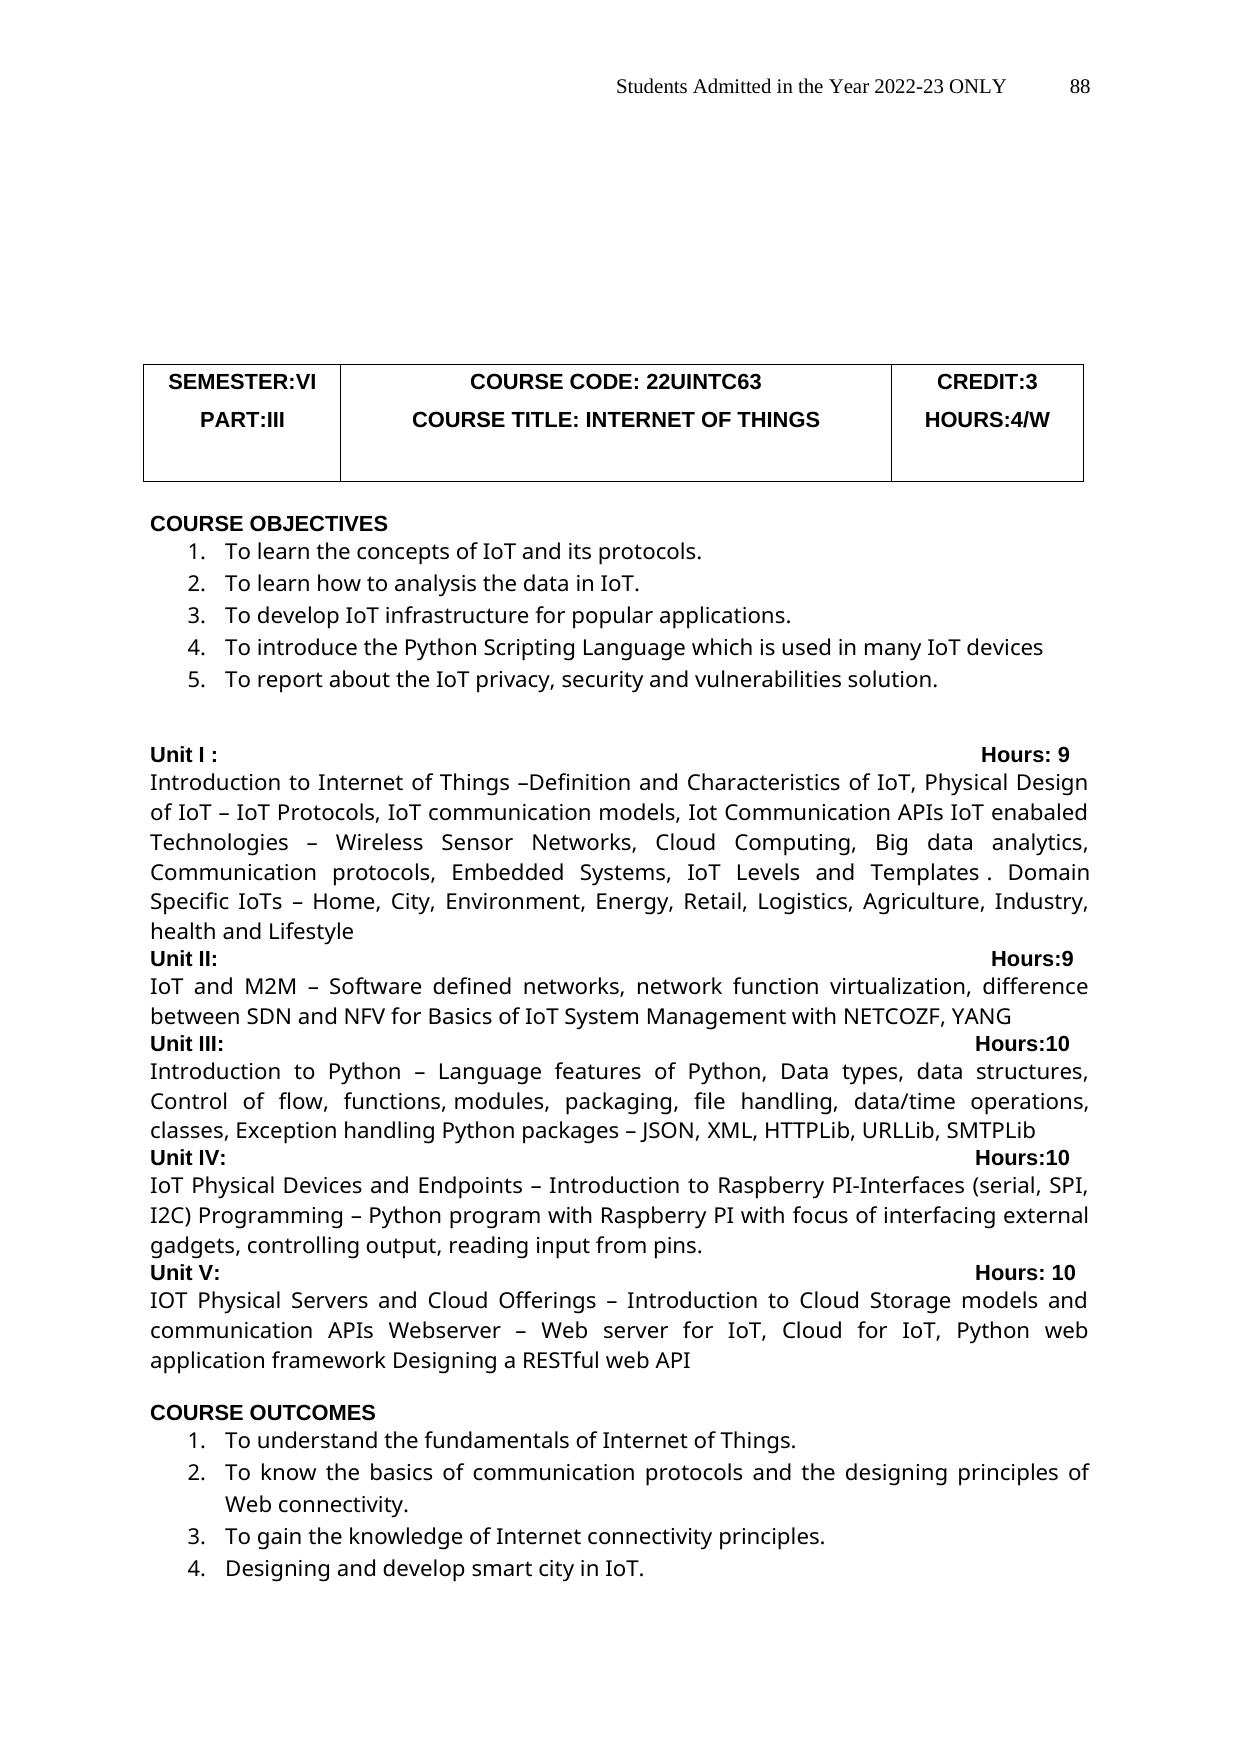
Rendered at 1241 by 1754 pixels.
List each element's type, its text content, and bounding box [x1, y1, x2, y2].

text IoT Physical Devices and Endpoints – Introduction to Raspberry PI-Interfaces (serial, SPI, I2C) Programming – Python program with Raspberry PI with focus of interfacing external gadgets, controlling output, reading input from pins. [150, 1170, 1090, 1260]
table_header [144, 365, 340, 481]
text IoT and M2M – Software defined networks, network function virtualization, difference between SDN and NFV for Basics of IoT System Management with NETCOZF, YANG [150, 971, 1090, 1031]
text IOT Physical Servers and Cloud Offerings – Introduction to Cloud Storage models and communication APIs Webserver – Web server for IoT, Cloud for IoT, Python web application framework Designing a RESTful web API [150, 1285, 1090, 1374]
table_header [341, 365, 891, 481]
list To learn how to analysis the data in IoT. [187, 568, 1090, 598]
text Introduction to Internet of Things –Definition and Characteristics of IoT, Physical Design of IoT – IoT Protocols, IoT communication models, Iot Communication APIs IoT enabaled Technologies – Wireless Sensor Networks, Cloud Computing, Big data analytics, Communication protocols, Embedded Systems, IoT Levels and Templates . Domain Specific IoTs – Home, City, Environment, Energy, Retail, Logistics, Agriculture, Industry, health and Lifestyle [150, 767, 1090, 946]
text COURSE OUTCOMES [150, 1399, 1090, 1425]
list To introduce the Python Scripting Language which is used in many IoT devices [187, 632, 1090, 662]
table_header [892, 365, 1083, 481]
text Unit II: Hours:9 [150, 946, 1090, 971]
list Designing and develop smart city in IoT. [187, 1553, 1090, 1583]
text Unit III: Hours:10 [150, 1031, 1090, 1056]
text Unit IV: Hours:10 [150, 1145, 1090, 1170]
text Unit I : Hours: 9 [150, 742, 1090, 767]
text Introduction to Python – Language features of Python, Data types, data structures, Control of flow, functions, modules, packaging, file handling, data/time operations, classes, Exception handling Python packages – JSON, XML, HTTPLib, URLLib, SMTPLib [150, 1056, 1090, 1145]
list To understand the fundamentals of Internet of Things. [187, 1425, 1090, 1454]
list To know the basics of communication protocols and the designing principles of Web connectivity. [187, 1457, 1090, 1519]
list To learn the concepts of IoT and its protocols. [187, 536, 1090, 566]
list To develop IoT infrastructure for popular applications. [187, 600, 1090, 630]
text Unit V: Hours: 10 [150, 1260, 1090, 1285]
list To gain the knowledge of Internet connectivity principles. [187, 1521, 1090, 1551]
list To report about the IoT privacy, security and vulnerabilities solution. [187, 664, 1090, 694]
text COURSE OBJECTIVES [150, 511, 1090, 536]
